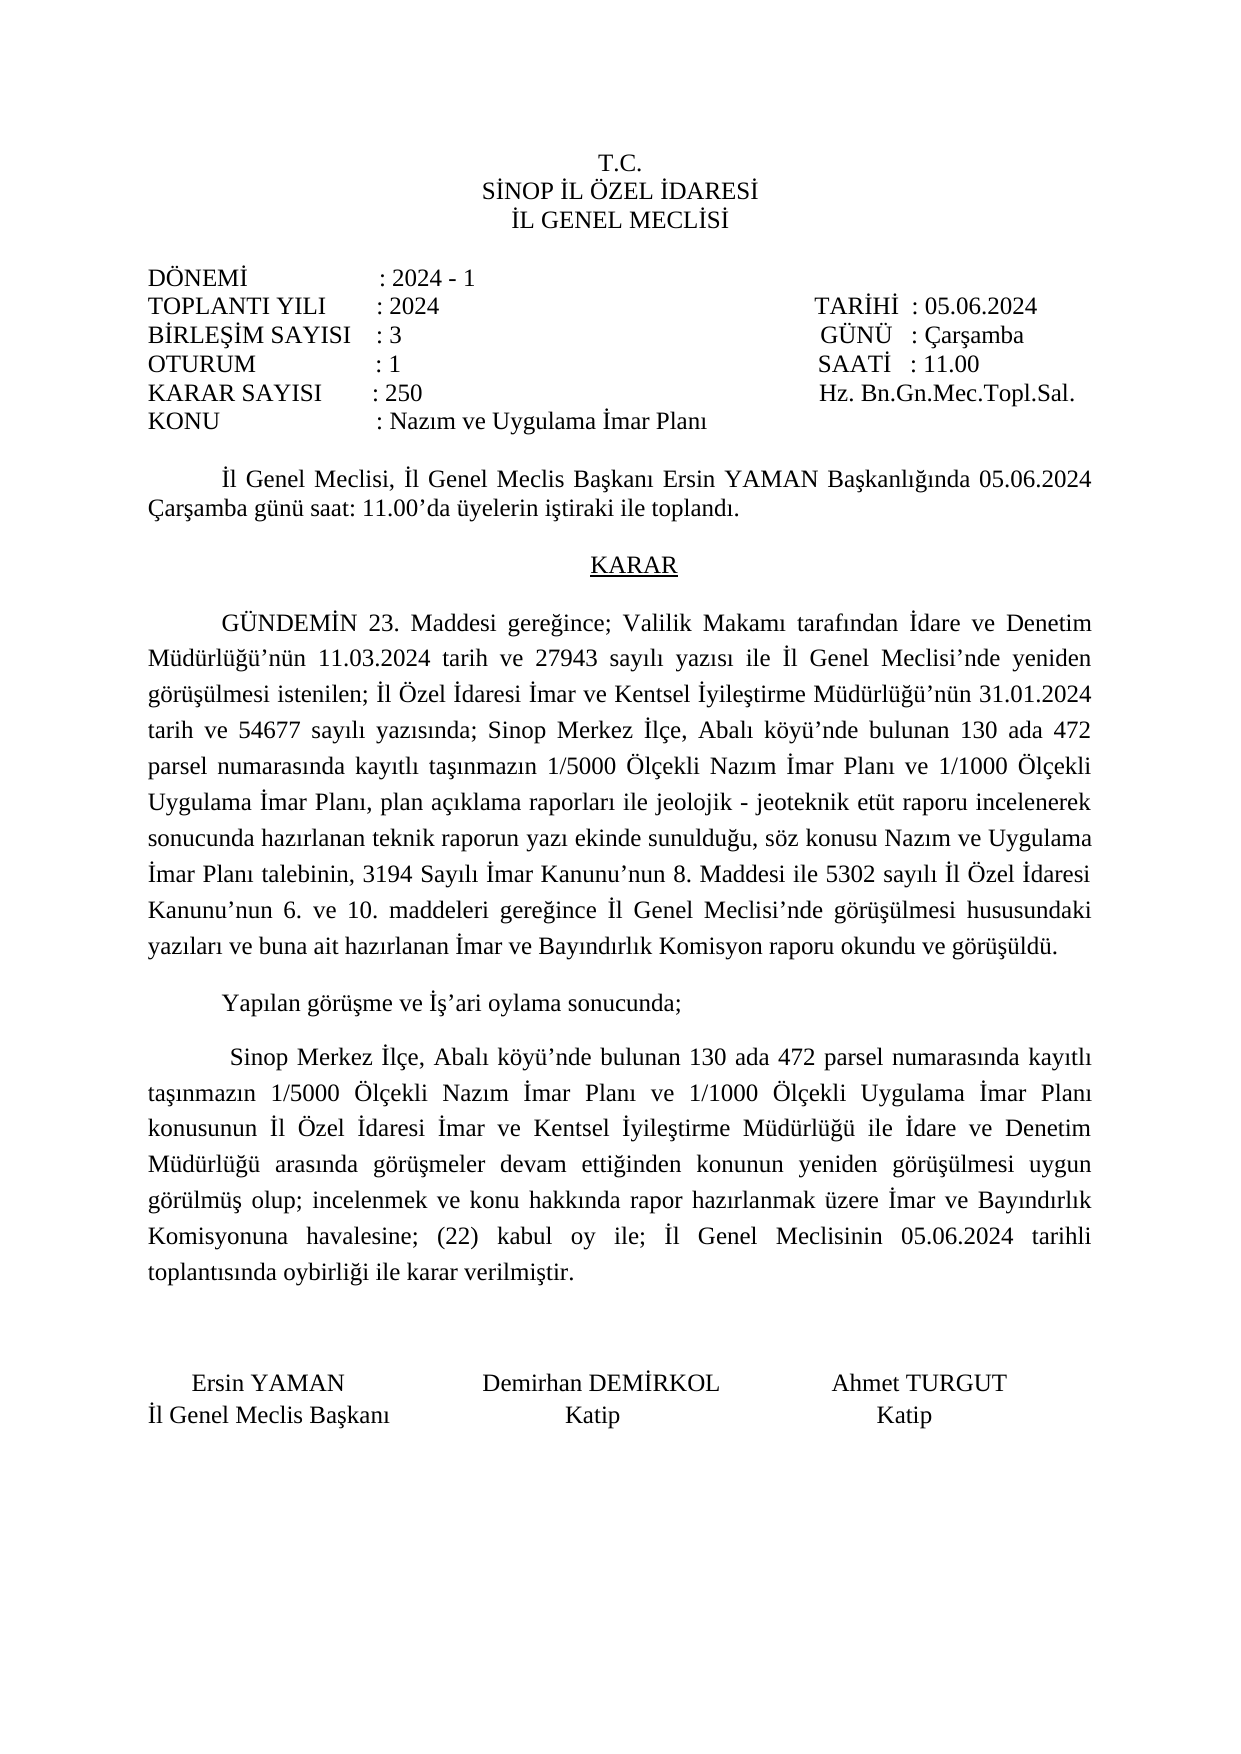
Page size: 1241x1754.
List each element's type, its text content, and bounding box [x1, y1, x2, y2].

text KARAR SAYISI : 250 Hz. Bn.Gn.Mec.Topl.Sal. [148, 378, 1093, 406]
text T.C. [148, 148, 1093, 176]
text Ersin YAMAN Demirhan DEMİRKOL Ahmet TURGUT İl Genel Meclis Başkanı Katip Katip [148, 1368, 1093, 1429]
text SİNOP İL ÖZEL İDARESİ [148, 176, 1093, 205]
text Sinop Merkez İlçe, Abalı köyü’nde bulunan 130 ada 472 parsel numarasında kayıtlı taşınmazın 1/5000 Ölçekli Nazım İmar Planı ve 1/1000 Ölçekli Uygulama İmar Planı konusunun İl Özel İdaresi İmar ve Kentsel İyileştirme Müdürlüğü ile İdare ve Denetim Müdürlüğü arasında görüşmeler devam ettiğinden konunun yeniden görüşülmesi uygun görülmüş olup; incelenmek ve konu hakkında rapor hazırlanmak üzere İmar ve Bayındırlık Komisyonuna havalesine; (22) kabul oy ile; İl Genel Meclisinin 05.06.2024 tarihli toplantısında oybirliği ile karar verilmiştir. [148, 1042, 1093, 1286]
text DÖNEMİ : 2024 - 1 [148, 263, 1093, 291]
text GÜNDEMİN 23. Maddesi gereğince; Valilik Makamı tarafından İdare ve Denetim Müdürlüğü’nün 11.03.2024 tarih ve 27943 sayılı yazısı ile İl Genel Meclisi’nde yeniden görüşülmesi istenilen; İl Özel İdaresi İmar ve Kentsel İyileştirme Müdürlüğü’nün 31.01.2024 tarih ve 54677 sayılı yazısında; Sinop Merkez İlçe, Abalı köyü’nde bulunan 130 ada 472 parsel numarasında kayıtlı taşınmazın 1/5000 Ölçekli Nazım İmar Planı ve 1/1000 Ölçekli Uygulama İmar Planı, plan açıklama raporları ile jeolojik - jeoteknik etüt raporu incelenerek sonucunda hazırlanan teknik raporun yazı ekinde sunulduğu, söz konusu Nazım ve Uygulama İmar Planı talebinin, 3194 Sayılı İmar Kanunu’nun 8. Maddesi ile 5302 sayılı İl Özel İdaresi Kanunu’nun 6. ve 10. maddeleri gereğince İl Genel Meclisi’nde görüşülmesi hususundaki yazıları ve buna ait hazırlanan İmar ve Bayındırlık Komisyon raporu okundu ve görüşüldü. [148, 608, 1093, 960]
text TOPLANTI YILI : 2024 TARİHİ : 05.06.2024 [148, 291, 1093, 320]
text OTURUM : 1 SAATİ : 11.00 [148, 349, 1093, 378]
text İL GENEL MECLİSİ [148, 205, 1093, 234]
text KONU : Nazım ve Uygulama İmar Planı [148, 406, 1093, 435]
text BİRLEŞİM SAYISI : 3 GÜNÜ : Çarşamba [148, 320, 1093, 349]
text Yapılan görüşme ve İş’ari oylama sonucunda; [148, 988, 1093, 1017]
text İl Genel Meclisi, İl Genel Meclis Başkanı Ersin YAMAN Başkanlığında 05.06.2024 Çarşamba günü saat: 11.00’da üyelerin iştiraki ile toplandı. [148, 464, 1093, 521]
text KARAR [516, 550, 1093, 579]
